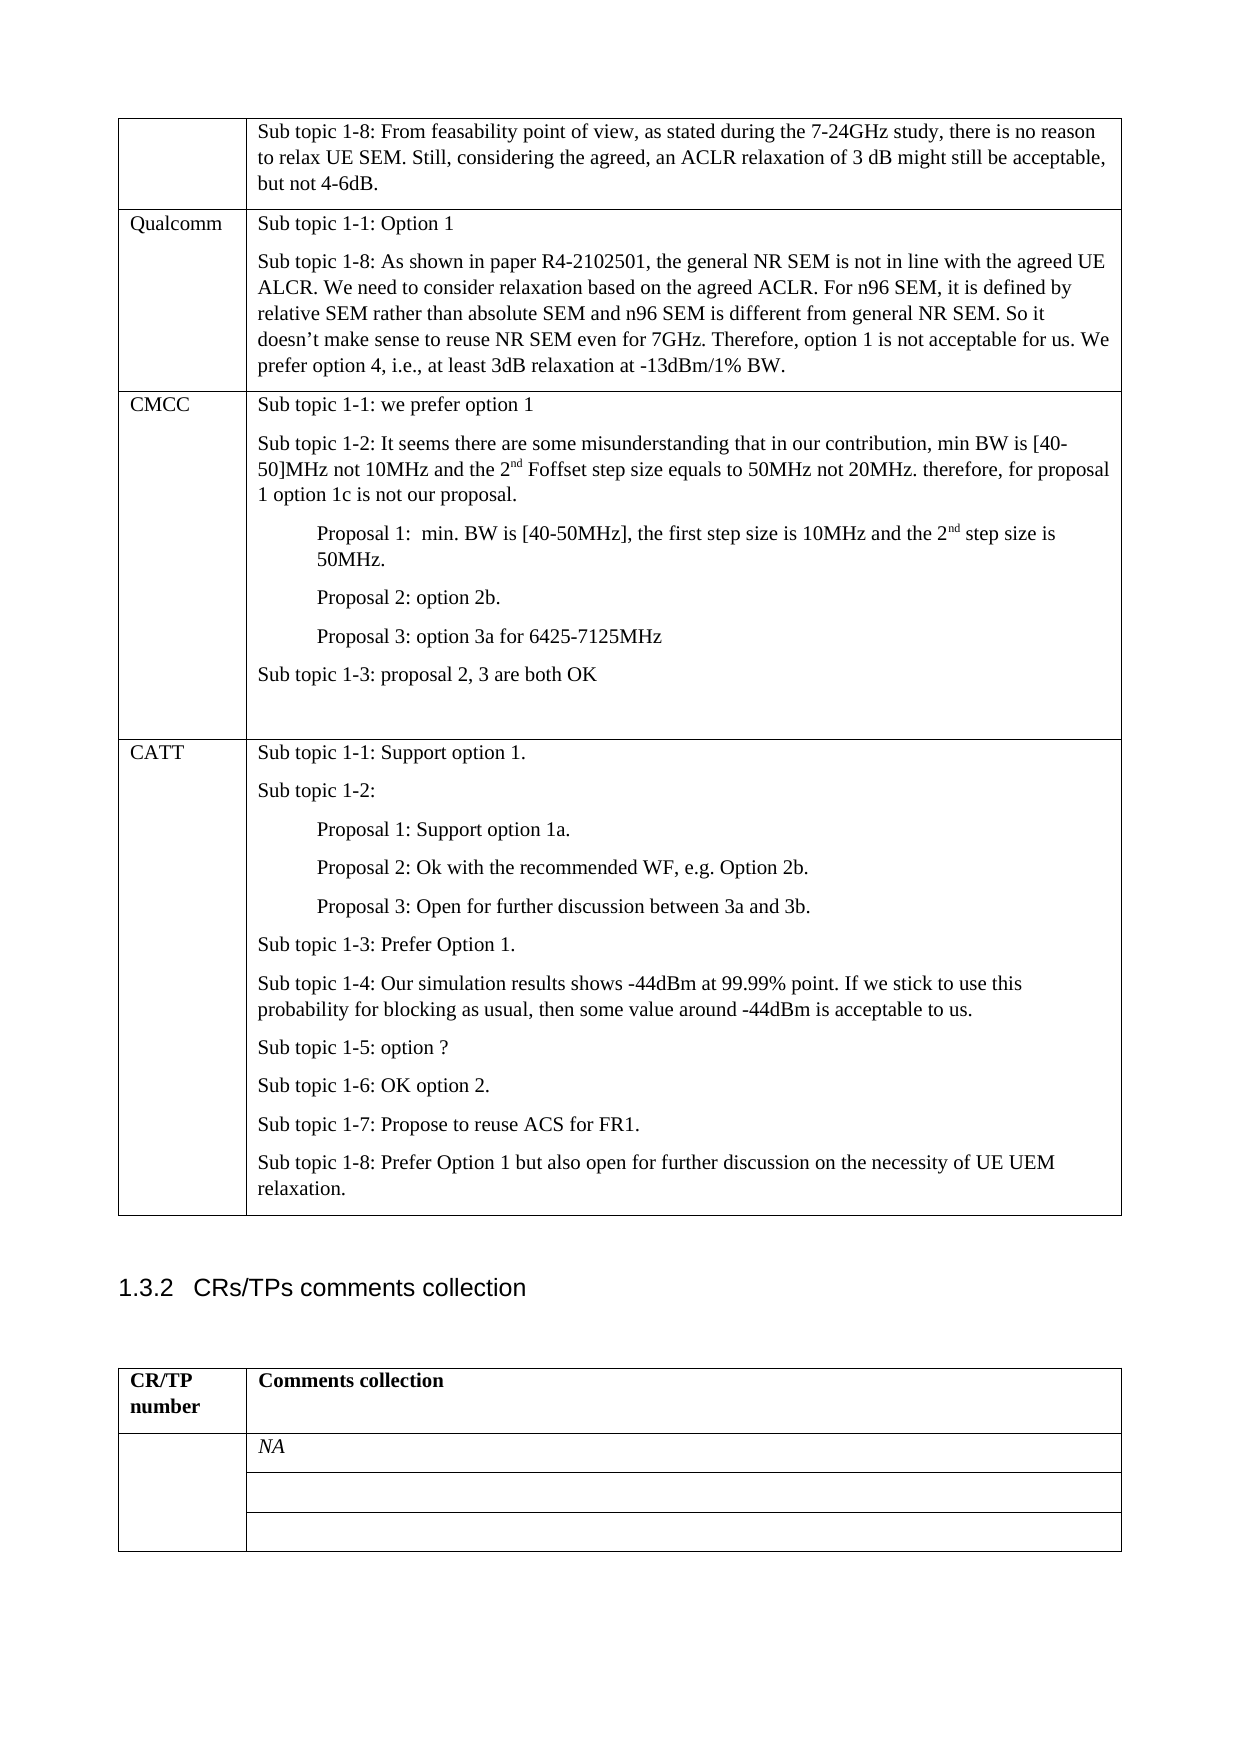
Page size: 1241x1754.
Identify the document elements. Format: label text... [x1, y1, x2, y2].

table_cell [247, 740, 1121, 1215]
subtitle CRs/TPs comments collection [118, 1273, 1122, 1302]
table_cell [247, 392, 1121, 739]
table_cell [119, 1434, 246, 1551]
table_cell [119, 392, 246, 739]
table_cell NA [247, 1434, 1121, 1472]
table_cell [247, 119, 1121, 209]
table_cell [119, 119, 246, 209]
table_header Comments collection [247, 1369, 1121, 1433]
table_cell [247, 1513, 1121, 1551]
table_header CR/TP number [119, 1369, 246, 1433]
table_cell [119, 740, 246, 1215]
table_cell [247, 1473, 1121, 1512]
table_cell [119, 210, 246, 391]
table_cell [247, 210, 1121, 391]
